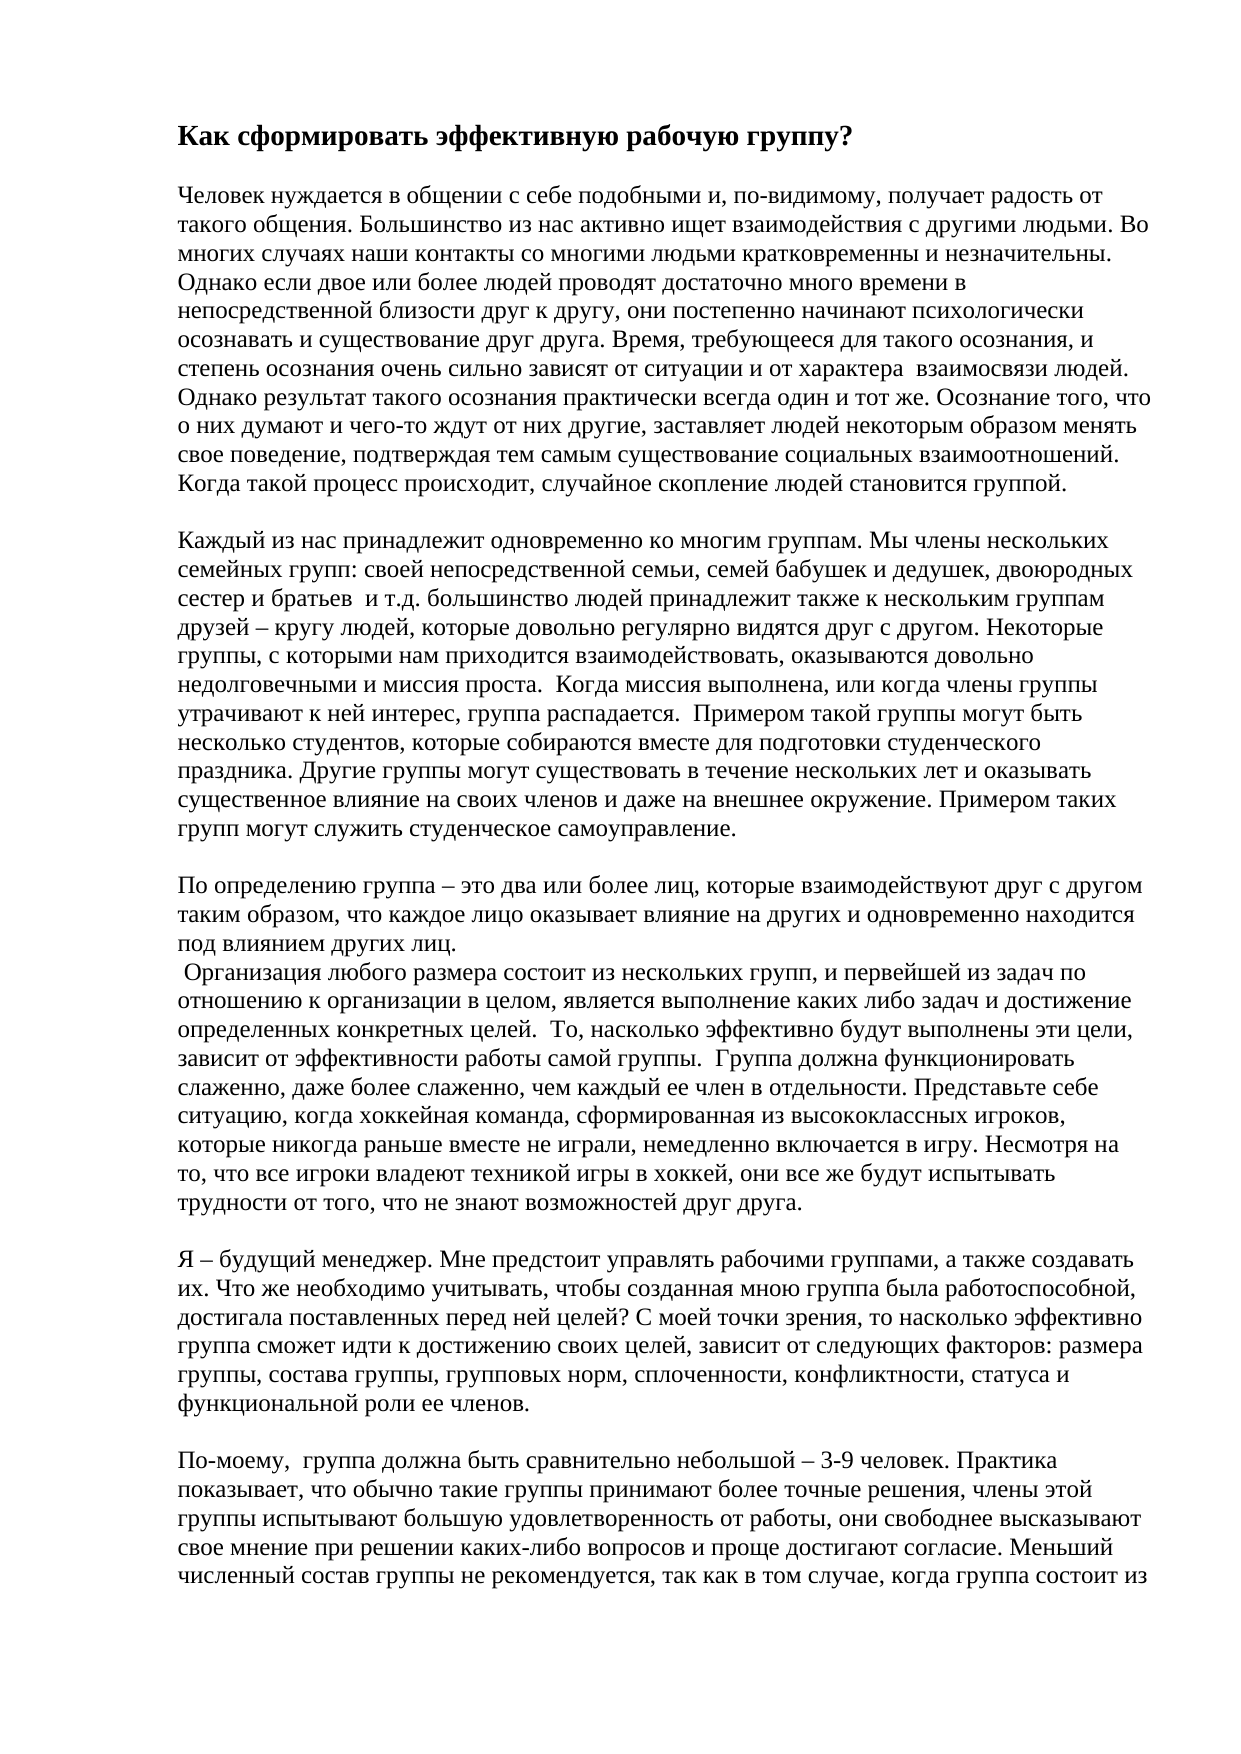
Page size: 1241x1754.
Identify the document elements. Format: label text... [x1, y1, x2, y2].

text Я – будущий менеджер. Мне предстоит управлять рабочими группами, а также создавать их. Что же необходимо учитывать, чтобы созданная мною группа была работоспособной, достигала поставленных перед ней целей? С моей точки зрения, то насколько эффективно группа сможет идти к достижению своих целей, зависит от следующих факторов: размера группы, состава группы, групповых норм, сплоченности, конфликтности, статуса и функциональной роли ее членов. [177, 1244, 1152, 1417]
text Как сформировать эффективную рабочую группу? [177, 118, 1152, 152]
text По определению группа – это два или более лиц, которые взаимодействуют друг с другом таким образом, что каждое лицо оказывает влияние на других и одновременно находится под влиянием других лиц. [177, 870, 1152, 957]
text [177, 1445, 1152, 1589]
text Человек нуждается в общении с себе подобными и, по-видимому, получает радость от такого общения. Большинство из нас активно ищет взаимодействия с другими людьми. Во многих случаях наши контакты со многими людьми кратковременны и незначительны. Однако если двое или более людей проводят достаточно много времени в непосредственной близости друг к другу, они постепенно начинают психологически осознавать и существование друг друга. Время, требующееся для такого осознания, и степень осознания очень сильно зависят от ситуации и от характера взаимосвязи людей. Однако результат такого осознания практически всегда один и тот же. Осознание того, что о них думают и чего-то ждут от них другие, заставляет людей некоторым образом менять свое поведение, подтверждая тем самым существование социальных взаимоотношений. Когда такой процесс происходит, случайное скопление людей становится группой. [177, 180, 1152, 497]
text Организация любого размера состоит из нескольких групп, и первейшей из задач по отношению к организации в целом, является выполнение каких либо задач и достижение определенных конкретных целей. То, насколько эффективно будут выполнены эти цели, зависит от эффективности работы самой группы. Группа должна функционировать слаженно, даже более слаженно, чем каждый ее член в отдельности. Представьте себе ситуацию, когда хоккейная команда, сформированная из высококлассных игроков, которые никогда раньше вместе не играли, немедленно включается в игру. Несмотря на то, что все игроки владеют техникой игры в хоккей, они все же будут испытывать трудности от того, что не знают возможностей друг друга. [177, 957, 1152, 1215]
text Каждый из нас принадлежит одновременно ко многим группам. Мы члены нескольких семейных групп: своей непосредственной семьи, семей бабушек и дедушек, двоюродных сестер и братьев и т.д. большинство людей принадлежит также к нескольким группам друзей – кругу людей, которые довольно регулярно видятся друг с другом. Некоторые группы, с которыми нам приходится взаимодействовать, оказываются довольно недолговечными и миссия проста. Когда миссия выполнена, или когда члены группы утрачивают к ней интерес, группа распадается. Примером такой группы могут быть несколько студентов, которые собираются вместе для подготовки студенческого праздника. Другие группы могут существовать в течение нескольких лет и оказывать существенное влияние на своих членов и даже на внешнее окружение. Примером таких групп могут служить студенческое самоуправление. [177, 525, 1152, 842]
